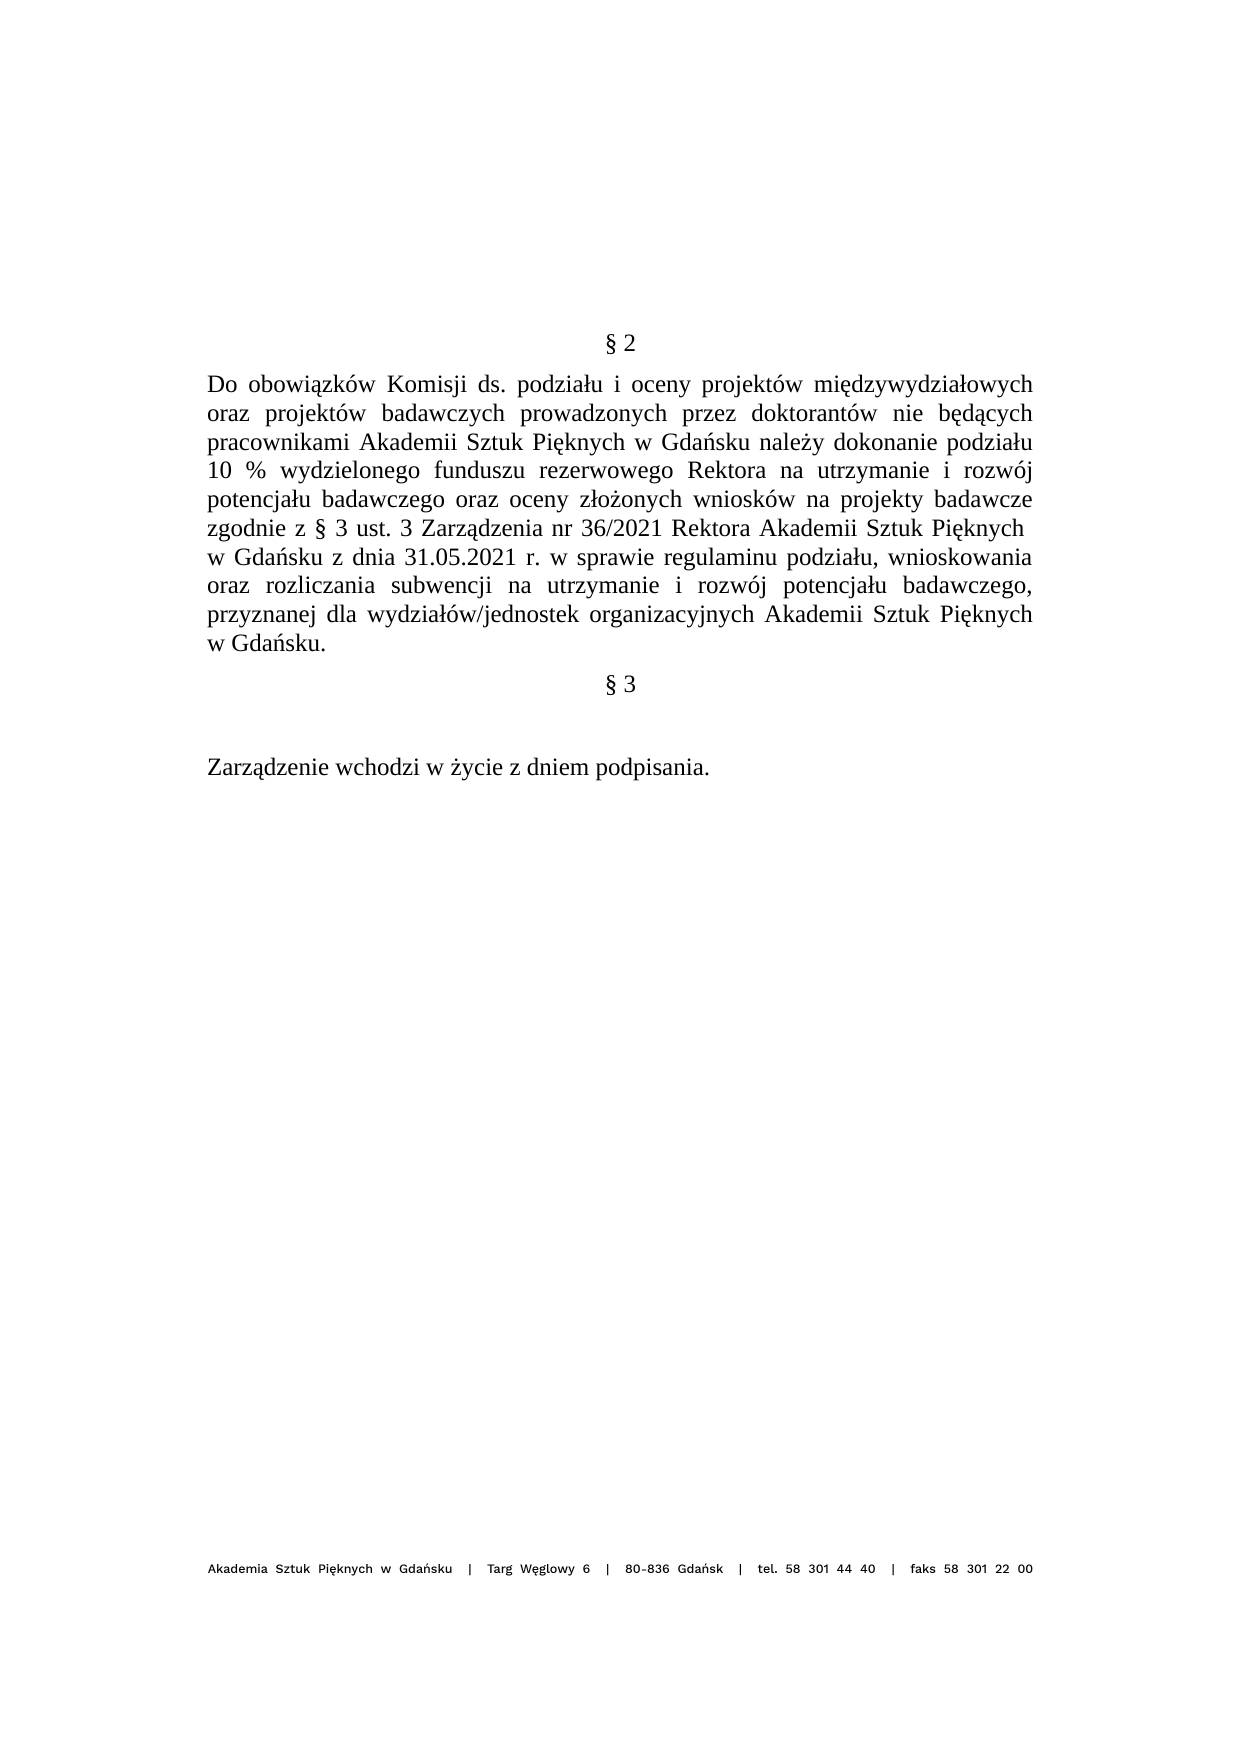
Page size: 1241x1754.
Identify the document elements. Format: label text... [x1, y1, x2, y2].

text Do obowiązków Komisji ds. podziału i oceny projektów międzywydziałowych oraz projektów badawczych prowadzonych przez doktorantów nie będących pracownikami Akademii Sztuk Pięknych w Gdańsku należy dokonanie podziału 10 % wydzielonego funduszu rezerwowego Rektora na utrzymanie i rozwój potencjału badawczego oraz oceny złożonych wniosków na projekty badawcze zgodnie z § 3 ust. 3 Zarządzenia nr 36/2021 Rektora Akademii Sztuk Pięknych w Gdańsku z dnia 31.05.2021 r. w sprawie regulaminu podziału, wnioskowania oraz rozliczania subwencji na utrzymanie i rozwój potencjału badawczego, przyznanej dla wydziałów/jednostek organizacyjnych Akademii Sztuk Pięknych w Gdańsku. [207, 369, 1033, 657]
text § 3 [207, 669, 1033, 698]
text Zarządzenie wchodzi w życie z dniem podpisania. [207, 752, 1033, 780]
picture [0, 1547, 1241, 1754]
text § 2 [207, 328, 1033, 357]
